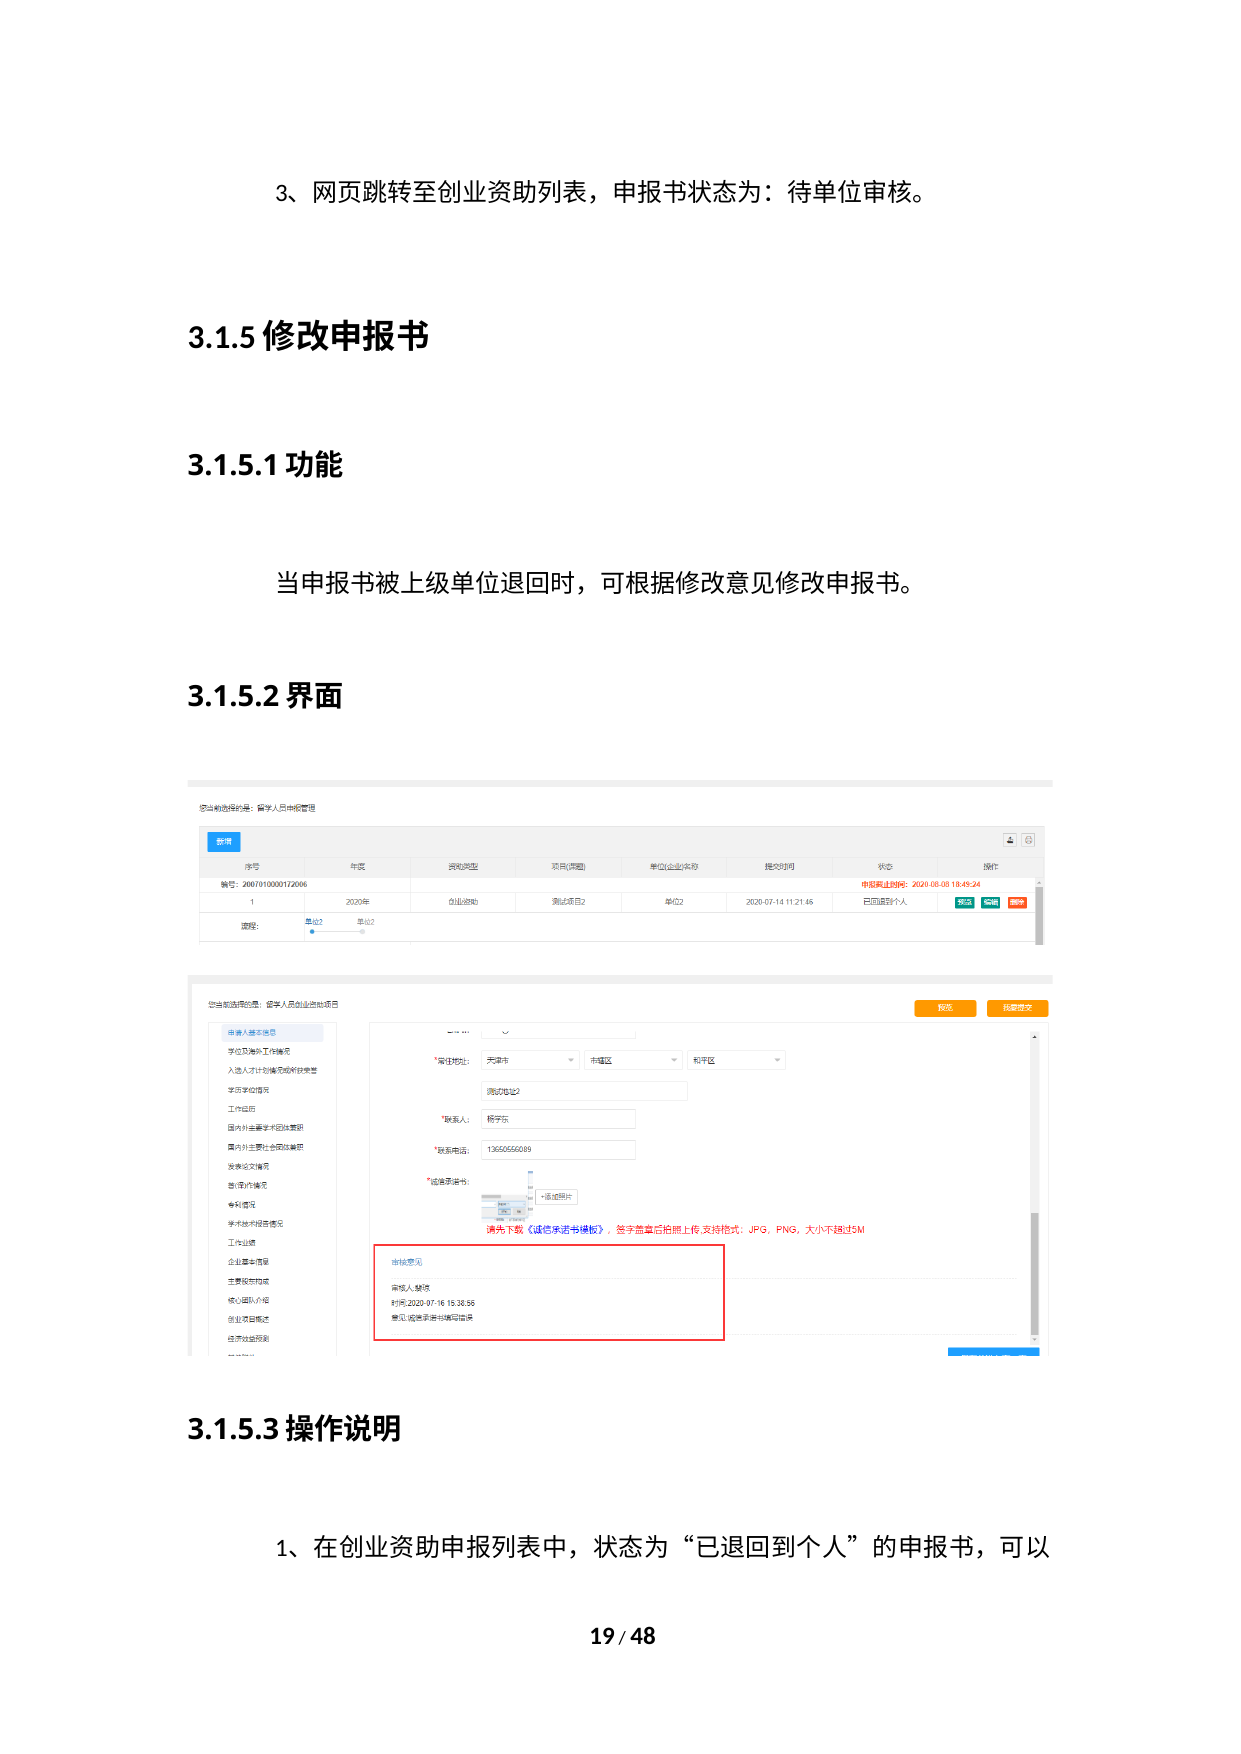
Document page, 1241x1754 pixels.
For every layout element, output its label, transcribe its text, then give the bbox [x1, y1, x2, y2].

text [187, 1513, 1053, 1578]
text 当申报书被上级单位退回时，可根据修改意见修改申报书。 [187, 549, 1053, 614]
picture [187, 975, 1053, 1356]
text 3、网页跳转至创业资助列表，申报书状态为：待单位审核。 [187, 158, 1053, 223]
subtitle 3.1.5.2界面 [187, 662, 1053, 727]
subtitle 3.1.5.1功能 [187, 431, 1053, 496]
subtitle 3.1.5修改申报书 [187, 301, 1053, 366]
picture [187, 780, 1053, 945]
subtitle 3.1.5.3操作说明 [187, 1395, 1053, 1460]
